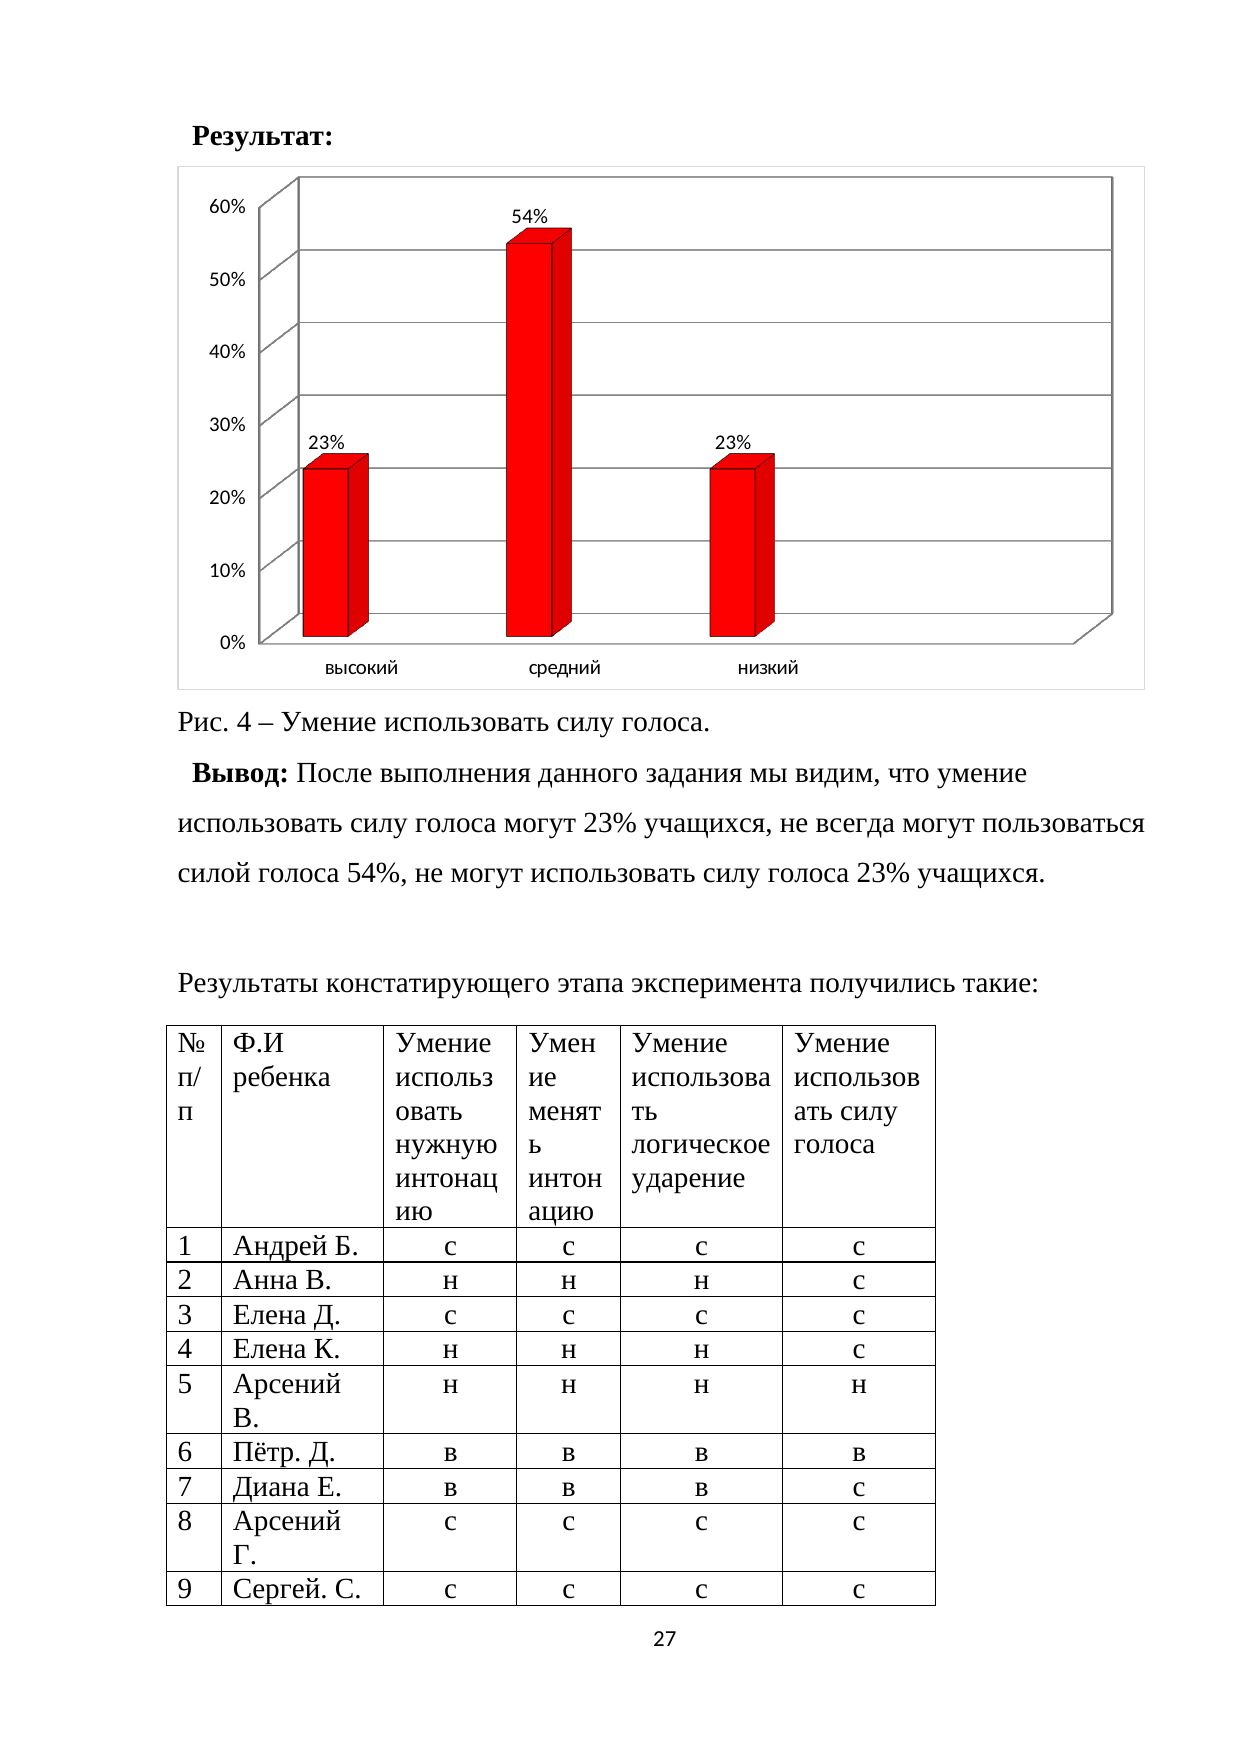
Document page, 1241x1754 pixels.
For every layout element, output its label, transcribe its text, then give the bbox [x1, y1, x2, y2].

table_cell Елена Д. [222, 1297, 383, 1331]
table_cell с [783, 1297, 935, 1331]
table_cell 6 [167, 1434, 221, 1468]
table_header Умение использовать нужную интонацию [384, 1026, 516, 1227]
table_cell Пётр. Д. [222, 1434, 383, 1468]
table_cell в [783, 1434, 935, 1468]
table_cell с [621, 1572, 782, 1605]
table_cell с [783, 1332, 935, 1365]
text Результат: [177, 118, 1152, 691]
table_cell 2 [167, 1263, 221, 1296]
table_cell н [621, 1263, 782, 1296]
table_cell н [517, 1366, 620, 1433]
table_header Умение использовать логическое ударение [621, 1026, 782, 1227]
table_header № п/п [167, 1026, 221, 1227]
table_cell в [517, 1469, 620, 1502]
table_cell Диана Е. [222, 1469, 383, 1502]
table_cell н [621, 1366, 782, 1433]
table_cell в [621, 1469, 782, 1502]
table_cell в [621, 1434, 782, 1468]
table_cell с [783, 1469, 935, 1502]
table_cell н [517, 1332, 620, 1365]
table_cell с [384, 1572, 516, 1605]
table_cell Елена К. [222, 1332, 383, 1365]
table_cell н [384, 1332, 516, 1365]
table_cell Андрей Б. [222, 1228, 383, 1261]
table_cell с [517, 1297, 620, 1331]
table_cell с [517, 1572, 620, 1605]
table_cell Сергей. С. [222, 1572, 383, 1605]
table_cell 4 [167, 1332, 221, 1365]
table_cell с [621, 1297, 782, 1331]
table_cell с [384, 1228, 516, 1261]
table_cell н [384, 1263, 516, 1296]
table_cell 5 [167, 1366, 221, 1433]
table_cell с [621, 1504, 782, 1571]
table_cell с [783, 1504, 935, 1571]
table_cell 1 [167, 1228, 221, 1261]
table_cell н [517, 1263, 620, 1296]
table_cell в [517, 1434, 620, 1468]
table_header Ф.И ребенка [222, 1026, 383, 1227]
table_cell н [384, 1366, 516, 1433]
table_cell 9 [167, 1572, 221, 1605]
table_cell с [783, 1263, 935, 1296]
table_cell н [783, 1366, 935, 1433]
table_cell с [384, 1297, 516, 1331]
table_header Умение менять интонацию [517, 1026, 620, 1227]
table_cell Анна В. [222, 1263, 383, 1296]
text Вывод: После выполнения данного задания мы видим, что умение использовать силу голоса могут 23% учащихся, не всегда могут пользоваться силой голоса 54%, не могут использовать силу голоса 23% учащихся. [177, 755, 1152, 889]
table_cell Арсений Г. [222, 1504, 383, 1571]
text Результаты констатирующего этапа эксперимента получились такие: [177, 965, 1152, 999]
table_header Умение использовать силу голоса [783, 1026, 935, 1227]
table_cell с [384, 1504, 516, 1571]
table_cell в [384, 1434, 516, 1468]
table_cell в [384, 1469, 516, 1502]
table_cell Арсений В. [222, 1366, 383, 1433]
table_cell 7 [167, 1469, 221, 1502]
table_cell с [517, 1228, 620, 1261]
text Рис. 4 – Умение использовать силу голоса. [177, 704, 1152, 738]
table_cell с [783, 1572, 935, 1605]
table_cell с [621, 1228, 782, 1261]
table_cell с [517, 1504, 620, 1571]
table_cell с [783, 1228, 935, 1261]
table_cell 3 [167, 1297, 221, 1331]
table_cell 8 [167, 1504, 221, 1571]
table_cell н [621, 1332, 782, 1365]
